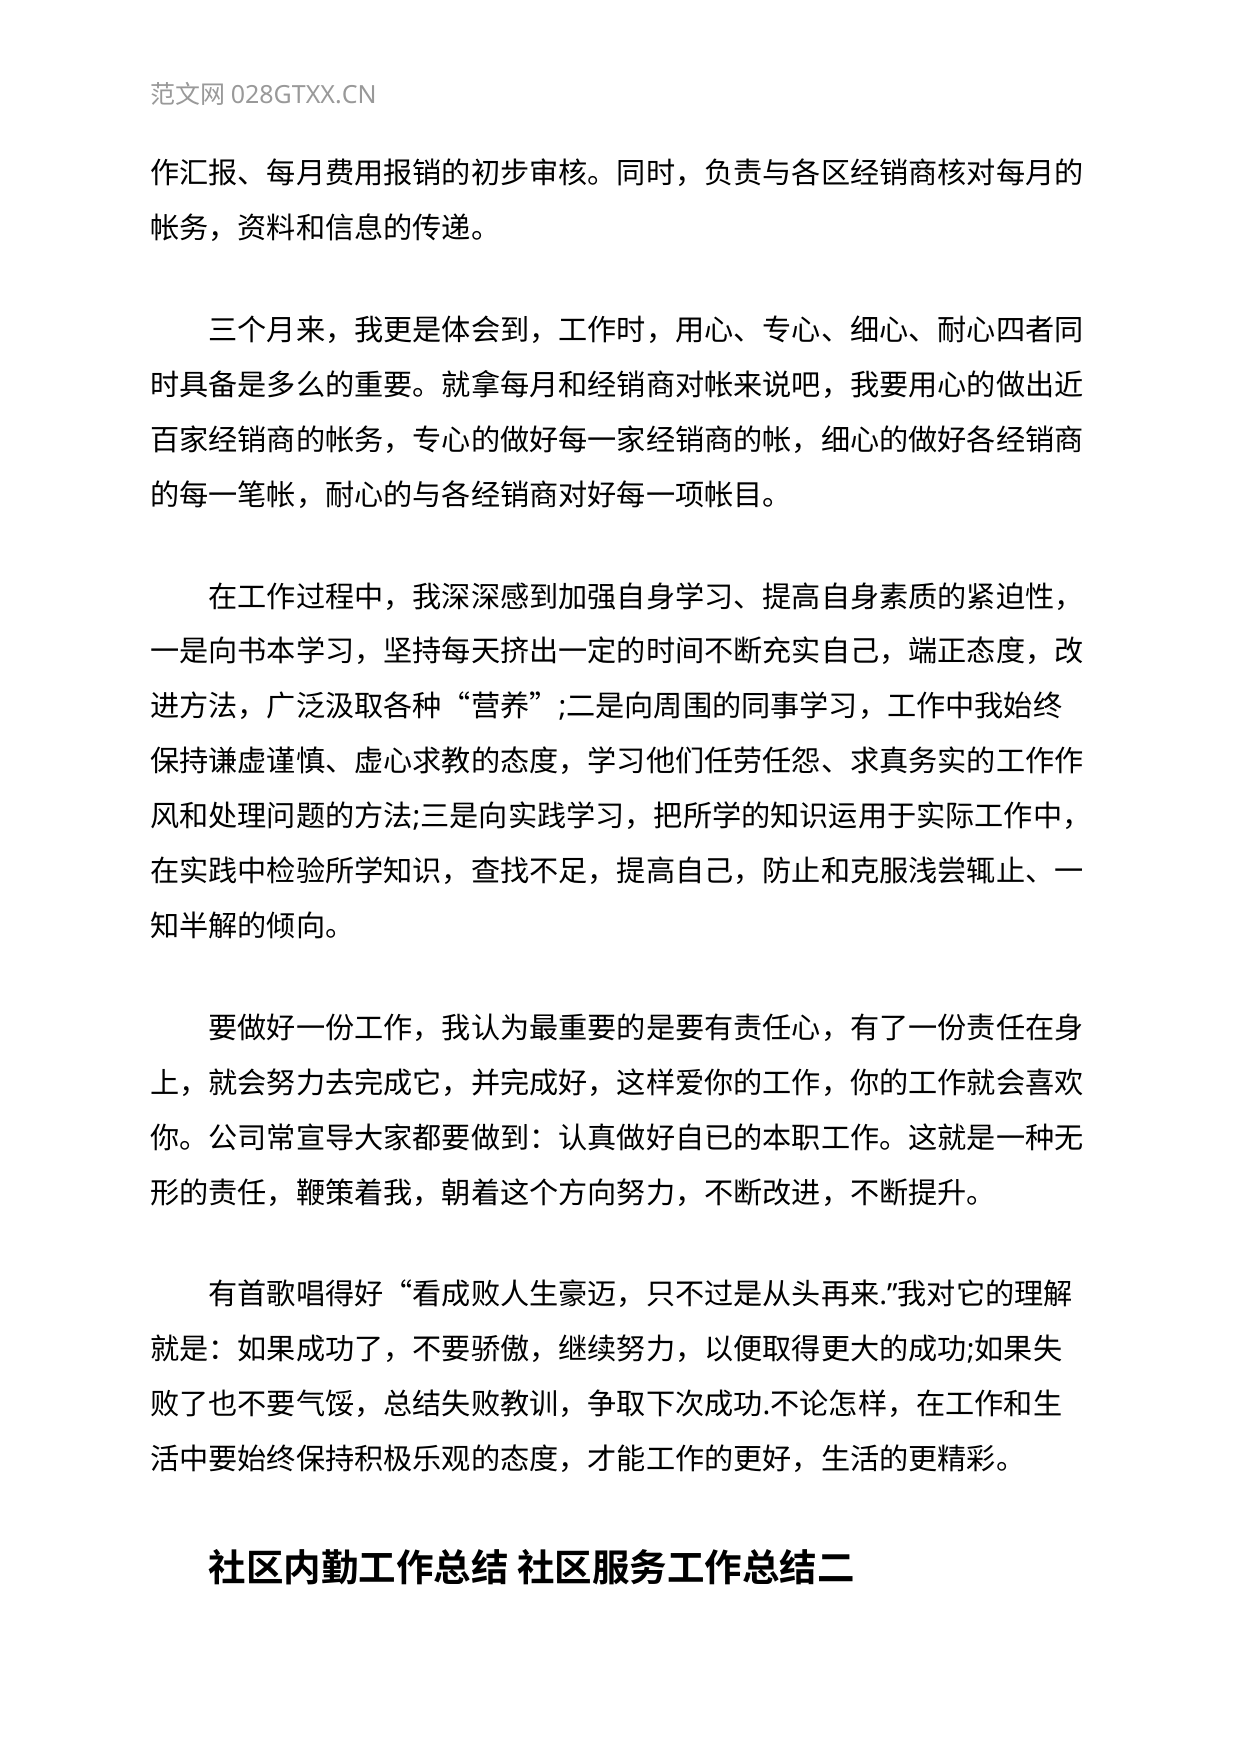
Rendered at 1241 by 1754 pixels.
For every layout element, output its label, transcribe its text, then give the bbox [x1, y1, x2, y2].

text 在工作过程中，我深深感到加强自身学习、提高自身素质的紧迫性，一是向书本学习，坚持每天挤出一定的时间不断充实自己，端正态度，改进方法，广泛汲取各种“营养”;二是向周围的同事学习，工作中我始终保持谦虚谨慎、虚心求教的态度，学习他们任劳任怨、求真务实的工作作风和处理问题的方法;三是向实践学习，把所学的知识运用于实际工作中，在实践中检验所学知识，查找不足，提高自己，防止和克服浅尝辄止、一知半解的倾向。 [150, 573, 1090, 945]
text 社区内勤工作总结 社区服务工作总结二 [150, 1538, 1090, 1592]
text 三个月来，我更是体会到，工作时，用心、专心、细心、耐心四者同时具备是多么的重要。就拿每月和经销商对帐来说吧，我要用心的做出近百家经销商的帐务，专心的做好每一家经销商的帐，细心的做好各经销商的每一笔帐，耐心的与各经销商对好每一项帐目。 [150, 307, 1090, 514]
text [150, 150, 1090, 247]
text 有首歌唱得好“看成败人生豪迈，只不过是从头再来.”我对它的理解就是：如果成功了，不要骄傲，继续努力，以便取得更大的成功;如果失败了也不要气馁，总结失败教训，争取下次成功.不论怎样，在工作和生活中要始终保持积极乐观的态度，才能工作的更好，生活的更精彩。 [150, 1271, 1090, 1478]
text 要做好一份工作，我认为最重要的是要有责任心，有了一份责任在身上，就会努力去完成它，并完成好，这样爱你的工作，你的工作就会喜欢你。公司常宣导大家都要做到：认真做好自已的本职工作。这就是一种无形的责任，鞭策着我，朝着这个方向努力，不断改进，不断提升。 [150, 1004, 1090, 1211]
